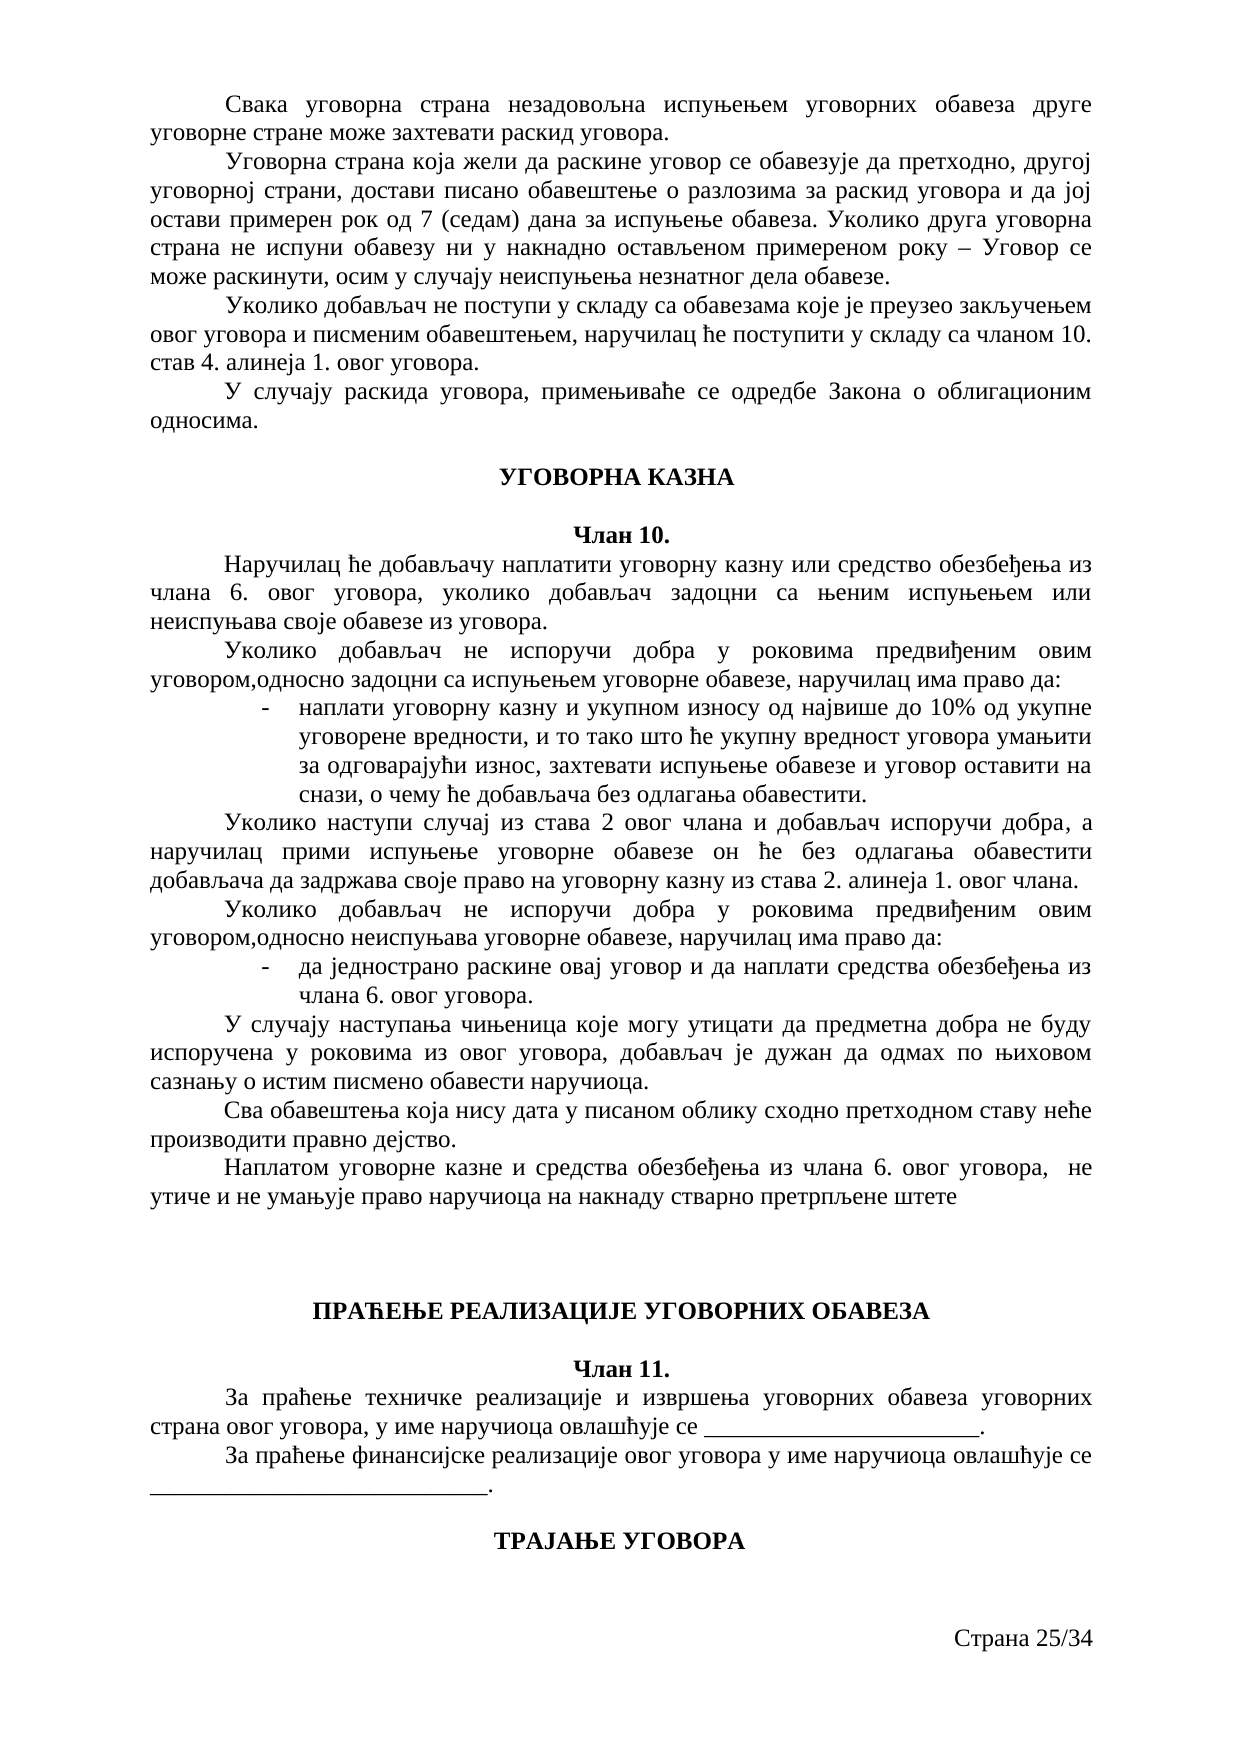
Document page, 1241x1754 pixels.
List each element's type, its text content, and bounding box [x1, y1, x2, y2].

text ТРАЈАЊЕ УГОВОРА [150, 1526, 1093, 1555]
text Члан 11. [150, 1354, 1093, 1382]
text Наплатом уговорне казне и средства обезбеђења из члана 6. овог уговора, не утиче и не умањује право наручиоца на накнаду стварно претрпљене штете [150, 1152, 1093, 1210]
text Уговорна страна која жели да раскине уговор се обавезује да претходно, другој уговорној страни, достави писано обавештење о разлозима за раскид уговора и да јој остави примерен рок од 7 (седам) дана за испуњење обавеза. Уколико друга уговорна страна не испуни обавезу ни у накнадно остављеном примереном року – Уговор се може раскинути, осим у случају неиспуњења незнатног дела обавезе. [150, 146, 1093, 290]
text За праћење техничке реализације и извршења уговорних обавеза уговорних страна овог уговора, у име наручиоца овлашћује се ______________________. [150, 1382, 1093, 1440]
text УГОВОРНА КАЗНА [150, 462, 1093, 491]
text Сва обавештења која нису дата у писаном облику сходно претходном ставу неће производити правно дејство. [150, 1095, 1093, 1152]
text Свака уговорна страна незадовољна испуњењем уговорних обавеза друге уговорне стране може захтевати раскид уговора. [150, 89, 1093, 146]
text У случају наступања чињеница које могу утицати да предметна добра не буду испоручена у роковима из овог уговора, добављач је дужан да одмах по њиховом сазнању о истим писмено обавести наручиоца. [150, 1009, 1093, 1095]
text У случaју рaскидa уговорa, примењивaће се одредбе Зaконa о облигaционим односимa. [150, 376, 1093, 434]
text Члан 10. [150, 520, 1093, 549]
text Уколико наступи случај из става 2 овог члана и добављач испоручи добра, а наручилац прими испуњење уговорне обавезе он ће без одлагања обавестити добављача да задржава своје право на уговорну казну из става 2. алинeја 1. овог члана. [150, 807, 1093, 894]
text Наручилац ће добављачу наплатити уговорну казну или средство обезбеђења из члана 6. овог уговора, уколико добављач задоцни са њеним испуњењем или неиспуњава своје oбавезе из уговора. [150, 549, 1093, 635]
list да једнострано раскине овај уговор и да наплати средства обезбеђења из члана 6. овог уговора. [261, 951, 1093, 1009]
text ПРАЋЕЊЕ РЕАЛИЗАЦИЈЕ УГОВОРНИХ ОБАВЕЗА [150, 1296, 1093, 1325]
text За праћење финансијске реализације овог уговора у име наручиоца овлашћује се ___________________________. [150, 1440, 1093, 1497]
text Уколико добављач не поступи у складу са обавезама које је преузеo закључењем овог уговора и писменим обавештењем, наручилац ће поступити у складу са чланом 10. став 4. алинeја 1. овог уговора. [150, 290, 1093, 376]
list наплати уговорну казну и укупном износу од највише до 10% од укупне уговорене вредности, и то тако што ће укупну вредност уговора умањити за одговарајући износ, захтевати испуњење обавезе и уговор оставити на снази, о чему ће добављача без одлагања обавестити. [261, 692, 1093, 807]
text Уколико добављач не испоручи добра у роковима предвиђеним овим уговором,односно неиспуњава уговорне обавезе, наручилац има право да: [150, 894, 1093, 951]
text Уколико добављач не испоручи добра у роковима предвиђеним овим уговором,односно задоцни са испуњењем уговорне обавезе, наручилац има право да: [150, 635, 1093, 692]
